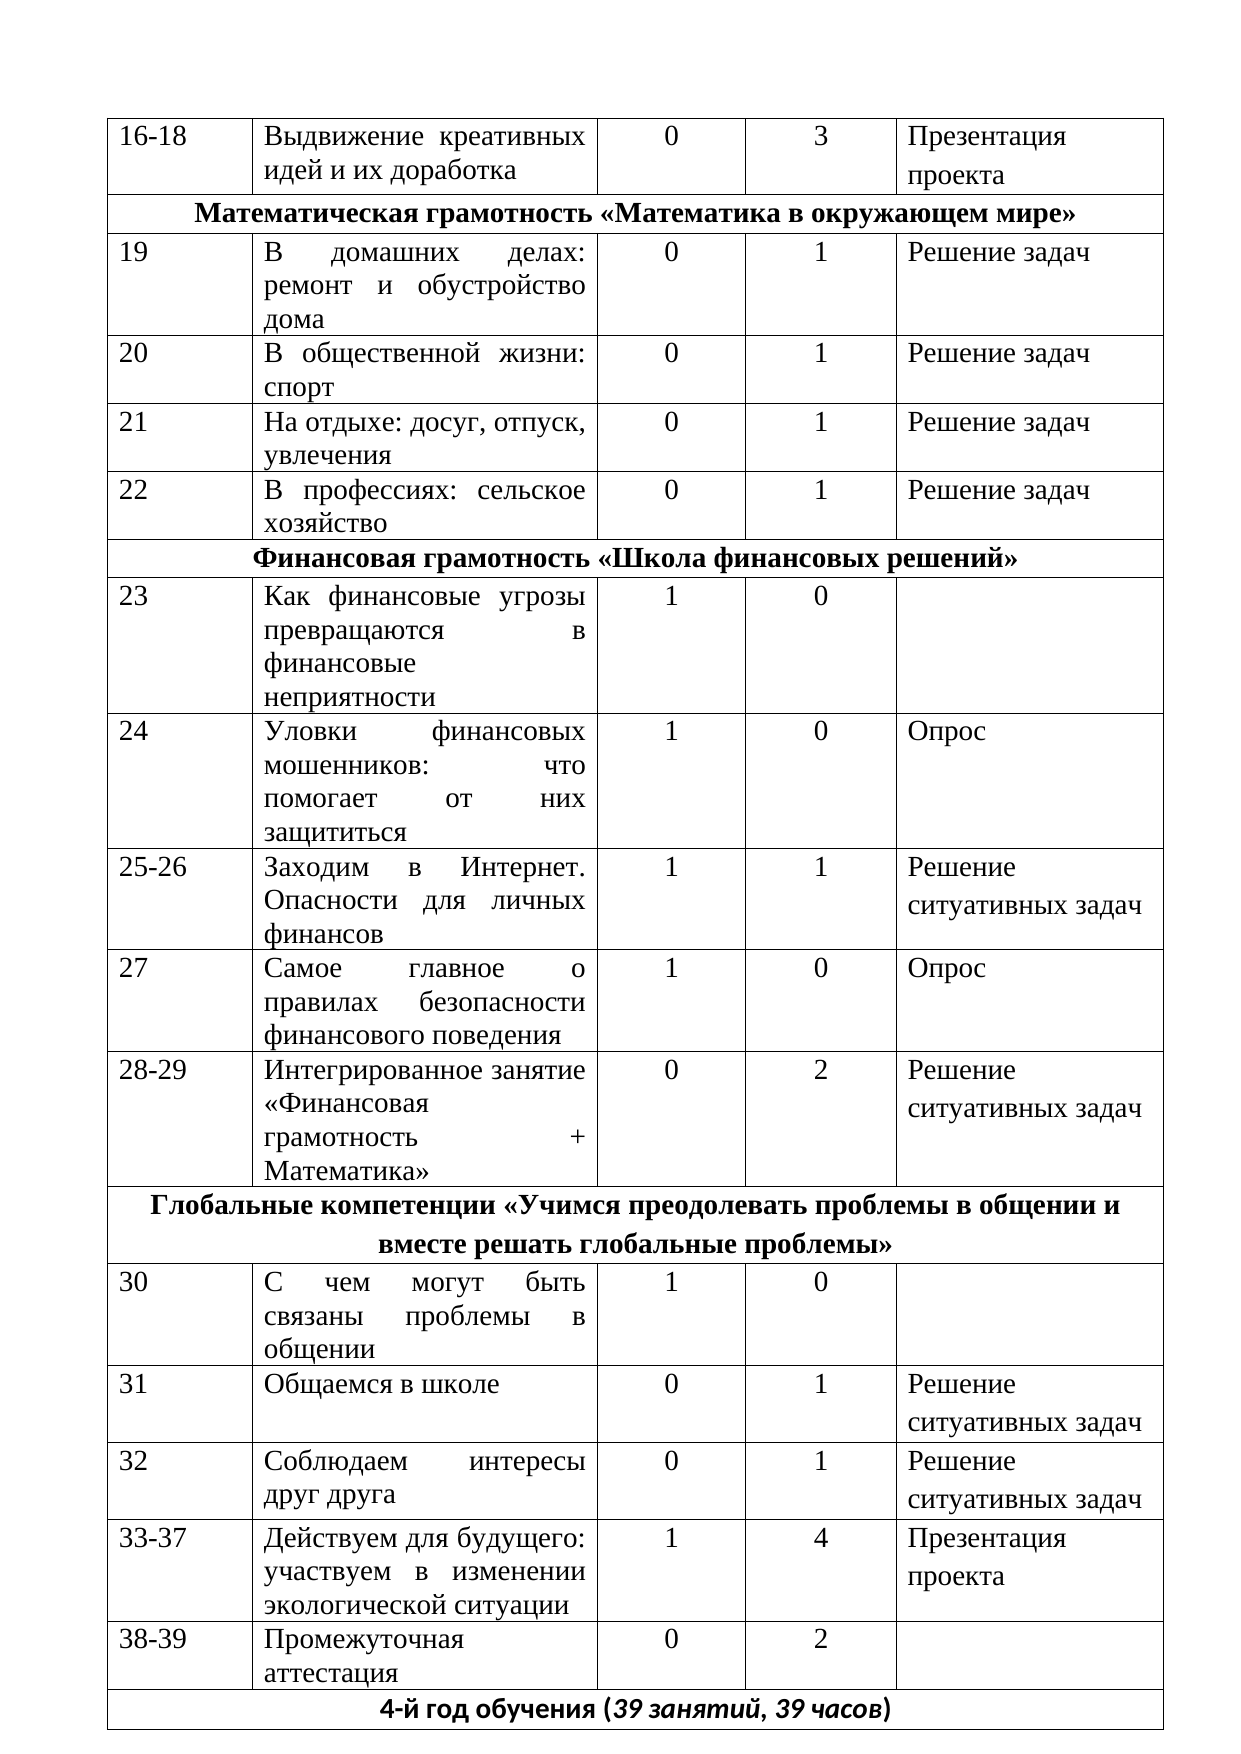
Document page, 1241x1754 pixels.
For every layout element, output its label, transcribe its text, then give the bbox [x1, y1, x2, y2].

table_cell Финансовая грамотность «Школа финансовых решений» [108, 540, 1163, 577]
table_cell Промежуточная аттестация [253, 1622, 597, 1689]
table_cell 0 [598, 336, 745, 403]
table_cell 4-й год обучения (39 занятий, 39 часов) [108, 1690, 1163, 1729]
table_cell 0 [746, 950, 896, 1051]
table_cell Решение задач [897, 234, 1163, 334]
table_cell 1 [598, 1520, 745, 1621]
table_cell Выдвижение креативных идей и их доработка [253, 119, 597, 194]
table_cell В общественной жизни: спорт [253, 336, 597, 403]
table_cell 1 [746, 1443, 896, 1519]
table_cell 25-26 [108, 849, 252, 949]
table_cell 16-18 [108, 119, 252, 194]
table_cell 0 [598, 404, 745, 471]
table_cell 1 [598, 1264, 745, 1365]
table_cell 1 [598, 578, 745, 712]
table_cell Глобальные компетенции «Учимся преодолевать проблемы в общении и вместе решать глобальные проблемы» [108, 1187, 1163, 1263]
table_cell 28-29 [108, 1052, 252, 1186]
table_cell 30 [108, 1264, 252, 1365]
table_cell На отдыхе: досуг, отпуск, увлечения [253, 404, 597, 471]
table_cell Решение ситуативных задач [897, 1366, 1163, 1442]
table_cell В домашних делах: ремонт и обустройство дома [253, 234, 597, 334]
table_cell 1 [746, 336, 896, 403]
table_cell 38-39 [108, 1622, 252, 1689]
table_cell [897, 578, 1163, 712]
table_cell 0 [746, 1264, 896, 1365]
table_cell 27 [108, 950, 252, 1051]
table_cell Математическая грамотность «Математика в окружающем мире» [108, 195, 1163, 233]
table_cell Как финансовые угрозы превращаются в финансовые неприятности [253, 578, 597, 712]
table_cell Решение задач [897, 336, 1163, 403]
table_cell 1 [598, 714, 745, 848]
table_cell Действуем для будущего: участвуем в изменении экологической ситуации [253, 1520, 597, 1621]
table_cell 1 [746, 234, 896, 334]
table_cell В профессиях: сельское хозяйство [253, 472, 597, 539]
table_cell 0 [598, 1366, 745, 1442]
table_cell 0 [598, 119, 745, 194]
table_cell 20 [108, 336, 252, 403]
table_cell Решение ситуативных задач [897, 1443, 1163, 1519]
table_cell Решение ситуативных задач [897, 849, 1163, 949]
table_cell 1 [746, 849, 896, 949]
table_cell 31 [108, 1366, 252, 1442]
table_cell 23 [108, 578, 252, 712]
table_cell 2 [746, 1052, 896, 1186]
table_cell [897, 1264, 1163, 1365]
table_cell 0 [598, 472, 745, 539]
table_cell Презентация проекта [897, 119, 1163, 194]
table_cell 0 [598, 234, 745, 334]
table_cell 1 [746, 1366, 896, 1442]
table_cell Решение ситуативных задач [897, 1052, 1163, 1186]
table_cell Заходим в Интернет. Опасности для личных финансов [253, 849, 597, 949]
table_cell Общаемся в школе [253, 1366, 597, 1442]
table_cell Решение задач [897, 472, 1163, 539]
table_cell 0 [598, 1622, 745, 1689]
table_cell Уловки финансовых мошенников: что помогает от них защититься [253, 714, 597, 848]
table_cell 21 [108, 404, 252, 471]
table_cell 1 [598, 950, 745, 1051]
table_cell 0 [598, 1052, 745, 1186]
table_cell 32 [108, 1443, 252, 1519]
table_cell Соблюдаем интересы друг друга [253, 1443, 597, 1519]
table_cell 0 [746, 578, 896, 712]
table_cell С чем могут быть связаны проблемы в общении [253, 1264, 597, 1365]
table_cell 22 [108, 472, 252, 539]
table_cell 3 [746, 119, 896, 194]
table_cell 0 [598, 1443, 745, 1519]
table_cell Интегрированное занятие «Финансовая грамотность + Математика» [253, 1052, 597, 1186]
table_cell 19 [108, 234, 252, 334]
table_cell Опрос [897, 950, 1163, 1051]
table_cell Презентация проекта [897, 1520, 1163, 1621]
table_cell 4 [746, 1520, 896, 1621]
table_cell 1 [746, 404, 896, 471]
table_cell Опрос [897, 714, 1163, 848]
table_cell Решение задач [897, 404, 1163, 471]
table_cell 1 [598, 849, 745, 949]
table_cell [897, 1622, 1163, 1689]
table_cell 1 [746, 472, 896, 539]
table_cell 0 [746, 714, 896, 848]
table_cell 24 [108, 714, 252, 848]
table_cell 33-37 [108, 1520, 252, 1621]
table_cell Самое главное о правилах безопасности финансового поведения [253, 950, 597, 1051]
table_cell 2 [746, 1622, 896, 1689]
